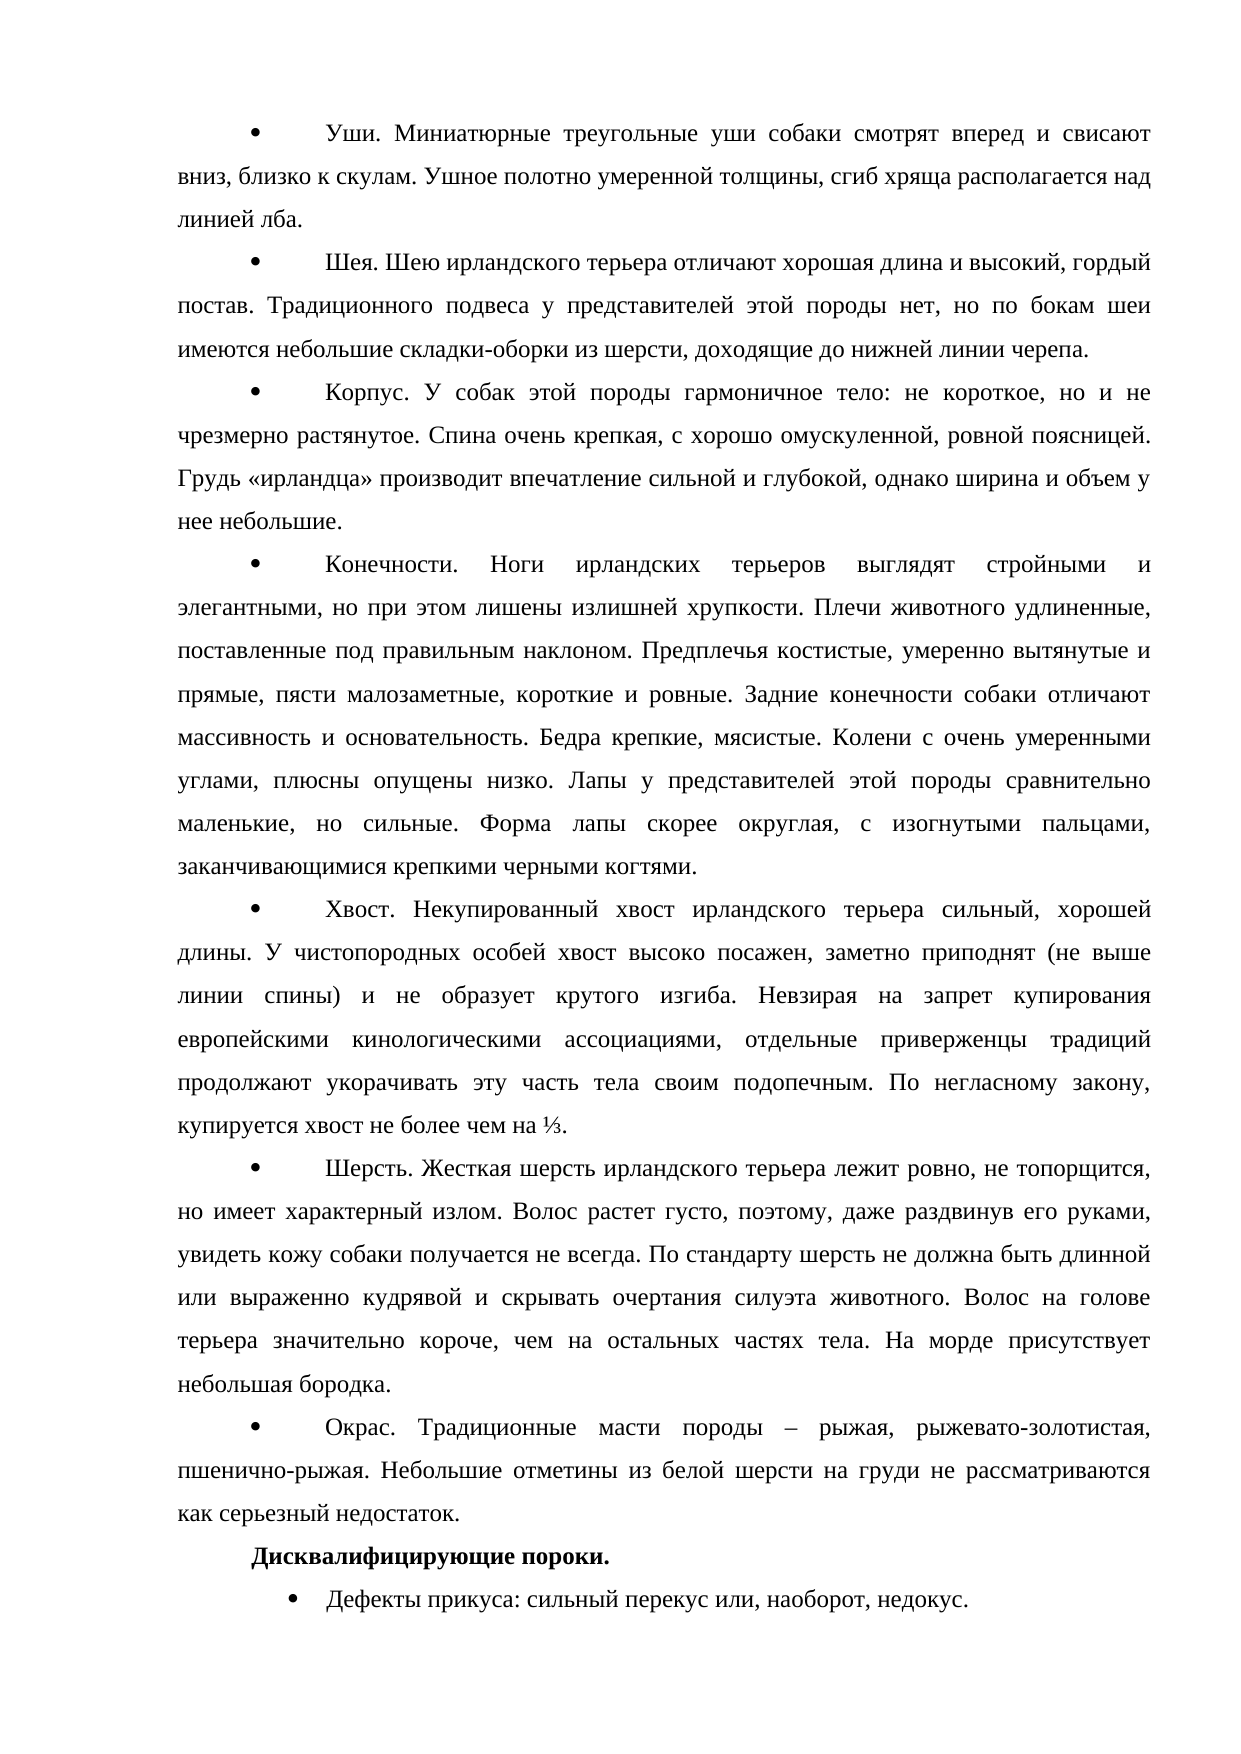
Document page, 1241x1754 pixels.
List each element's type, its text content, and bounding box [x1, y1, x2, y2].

list Уши. Миниатюрные треугольные уши собаки смотрят вперед и свисают вниз, близко к скулам. Ушное полотно умеренной толщины, сгиб хряща располагается над линией лба. [177, 118, 1152, 233]
text Дисквалифицирующие пороки. [177, 1541, 1152, 1570]
list Дефекты прикуса: сильный перекус или, наоборот, недокус. [288, 1584, 1152, 1613]
list Шея. Шею ирландского терьера отличают хорошая длина и высокий, гордый постав. Традиционного подвеса у представителей этой породы нет, но по бокам шеи имеются небольшие складки-оборки из шерсти, доходящие до нижней линии черепа. [177, 247, 1152, 362]
list Окрас. Традиционные масти породы – рыжая, рыжевато-золотистая, пшенично-рыжая. Небольшие отметины из белой шерсти на груди не рассматриваются как серьезный недостаток. [177, 1412, 1152, 1527]
list Корпус. У собак этой породы гармоничное тело: не короткое, но и не чрезмерно растянутое. Спина очень крепкая, с хорошо омускуленной, ровной поясницей. Грудь «ирландца» производит впечатление сильной и глубокой, однако ширина и объем у нее небольшие. [177, 377, 1152, 535]
list Хвост. Некупированный хвост ирландского терьера сильный, хорошей длины. У чистопородных особей хвост высоко посажен, заметно приподнят (не выше линии спины) и не образует крутого изгиба. Невзирая на запрет купирования европейскими кинологическими ассоциациями, отдельные приверженцы традиций продолжают укорачивать эту часть тела своим подопечным. По негласному закону, купируется хвост не более чем на ⅓. [177, 894, 1152, 1139]
list Шерсть. Жесткая шерсть ирландского терьера лежит ровно, не топорщится, но имеет характерный излом. Волос растет густо, поэтому, даже раздвинув его руками, увидеть кожу собаки получается не всегда. По стандарту шерсть не должна быть длинной или выраженно кудрявой и скрывать очертания силуэта животного. Волос на голове терьера значительно короче, чем на остальных частях тела. На морде присутствует небольшая бородка. [177, 1153, 1152, 1397]
list Конечности. Ноги ирландских терьеров выглядят стройными и элегантными, но при этом лишены излишней хрупкости. Плечи животного удлиненные, поставленные под правильным наклоном. Предплечья костистые, умеренно вытянутые и прямые, пясти малозаметные, короткие и ровные. Задние конечности собаки отличают массивность и основательность. Бедра крепкие, мясистые. Колени с очень умеренными углами, плюсны опущены низко. Лапы у представителей этой породы сравнительно маленькие, но сильные. Форма лапы скорее округлая, с изогнутыми пальцами, заканчивающимися крепкими черными когтями. [177, 549, 1152, 880]
